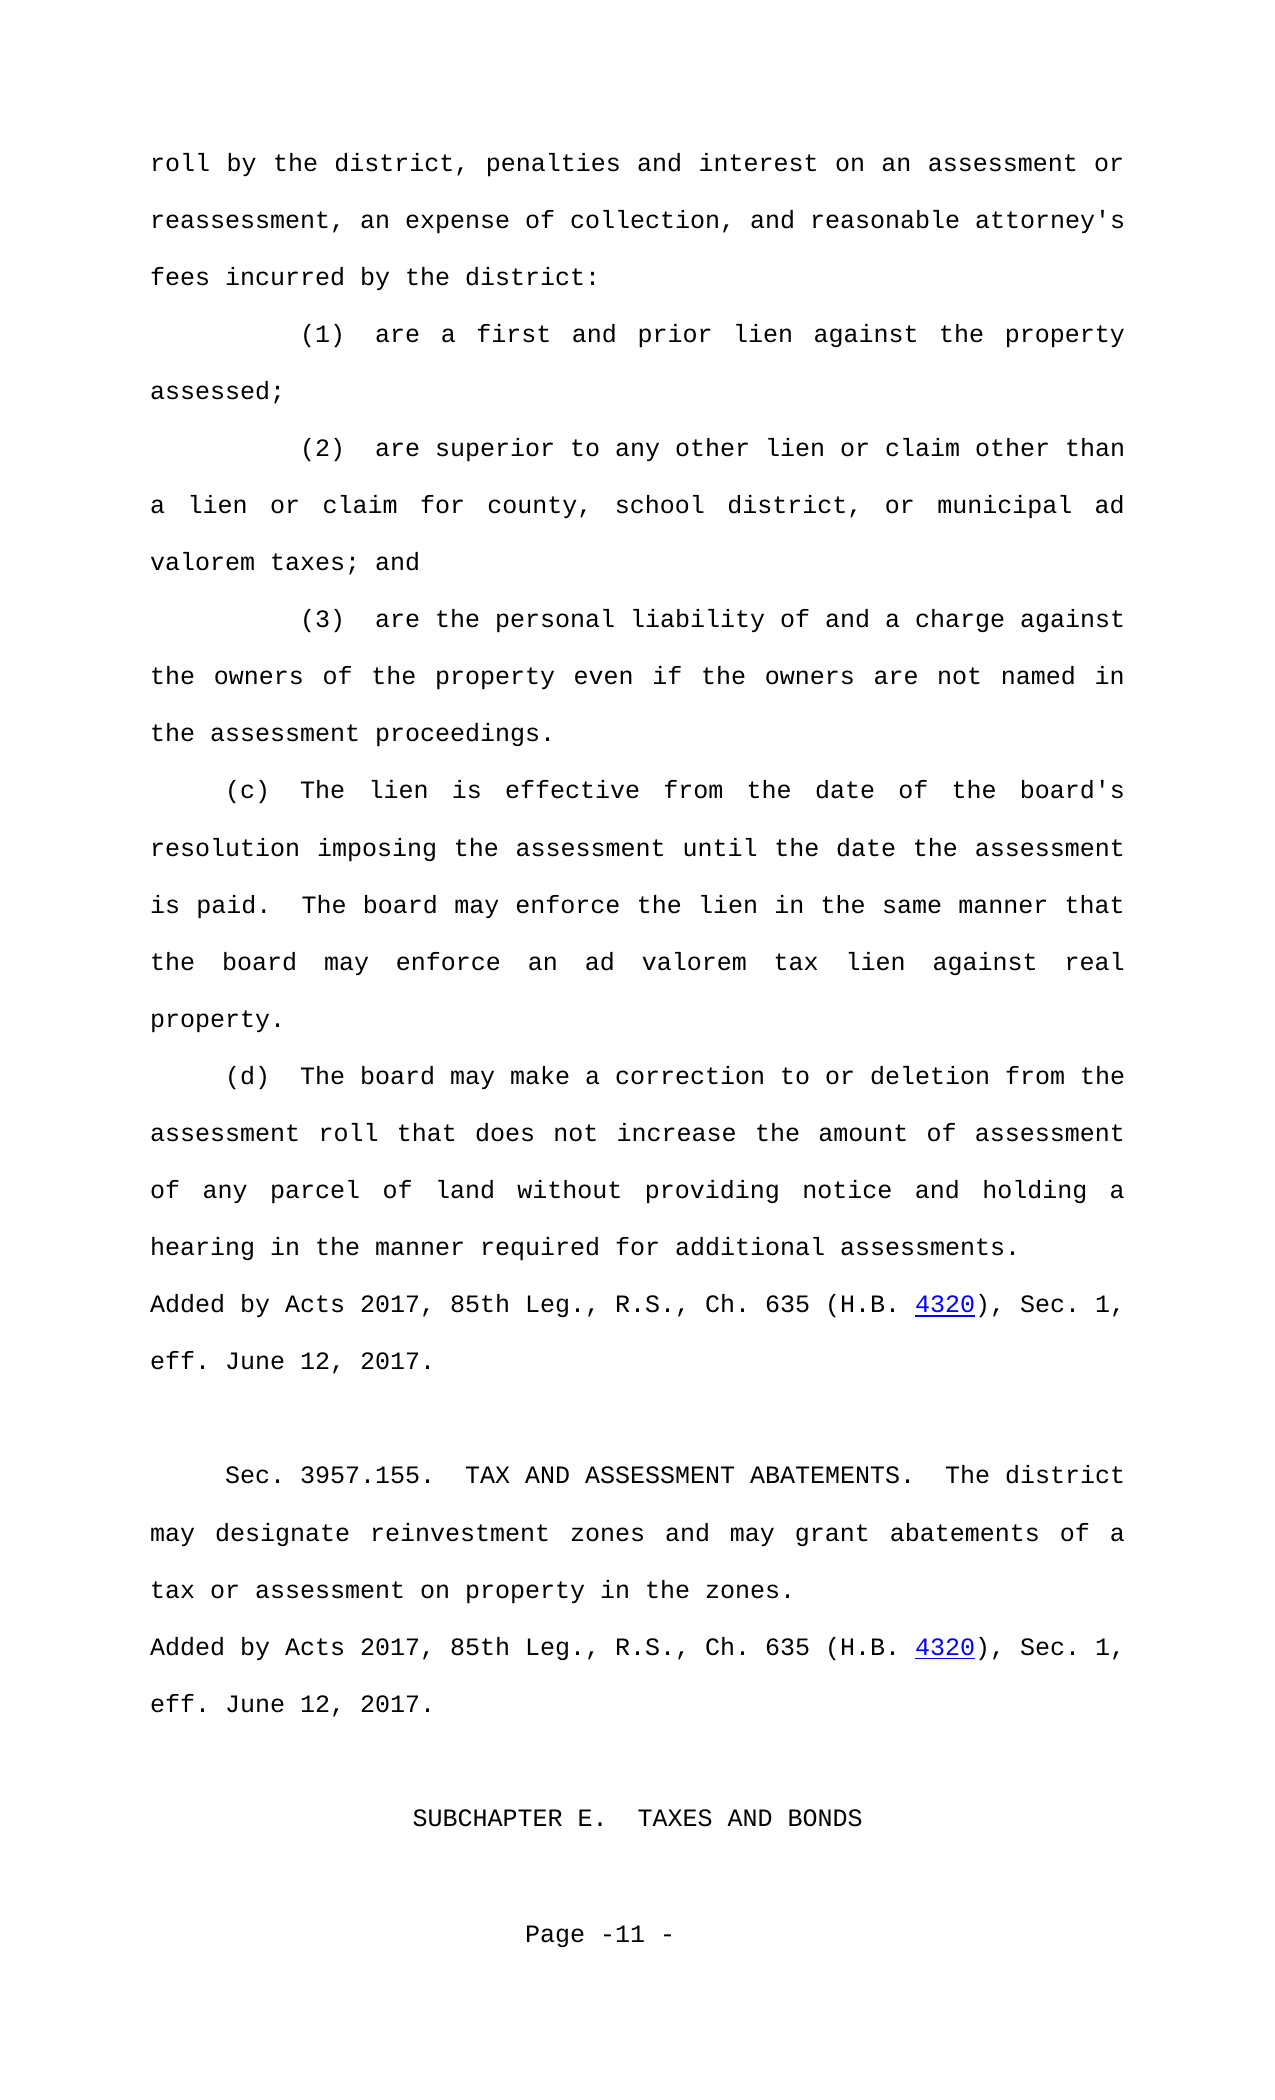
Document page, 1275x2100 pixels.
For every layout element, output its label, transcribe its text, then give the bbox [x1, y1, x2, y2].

text (1) are a first and prior lien against the property assessed; [150, 321, 1125, 407]
text SUBCHAPTER E. TAXES AND BONDS [150, 1805, 1125, 1834]
text Sec. 3957.155. TAX AND ASSESSMENT ABATEMENTS. The district may designate reinvestment zones and may grant abatements of a tax or assessment on property in the zones. [150, 1463, 1125, 1606]
text Added by Acts 2017, 85th Leg., R.S., Ch. 635 (H.B. 4320), Sec. 1, eff. June 12, 2017. [150, 1292, 1125, 1377]
text (2) are superior to any other lien or claim other than a lien or claim for county, school district, or municipal ad valorem taxes; and [150, 435, 1125, 578]
text Added by Acts 2017, 85th Leg., R.S., Ch. 635 (H.B. 4320), Sec. 1, eff. June 12, 2017. [150, 1634, 1125, 1720]
text (3) are the personal liability of and a charge against the owners of the property even if the owners are not named in the assessment proceedings. [150, 607, 1125, 749]
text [150, 150, 1125, 293]
text (c) The lien is effective from the date of the board's resolution imposing the assessment until the date the assessment is paid. The board may enforce the lien in the same manner that the board may enforce an ad valorem tax lien against real property. [150, 778, 1125, 1035]
text (d) The board may make a correction to or deletion from the assessment roll that does not increase the amount of assessment of any parcel of land without providing notice and holding a hearing in the manner required for additional assessments. [150, 1063, 1125, 1263]
